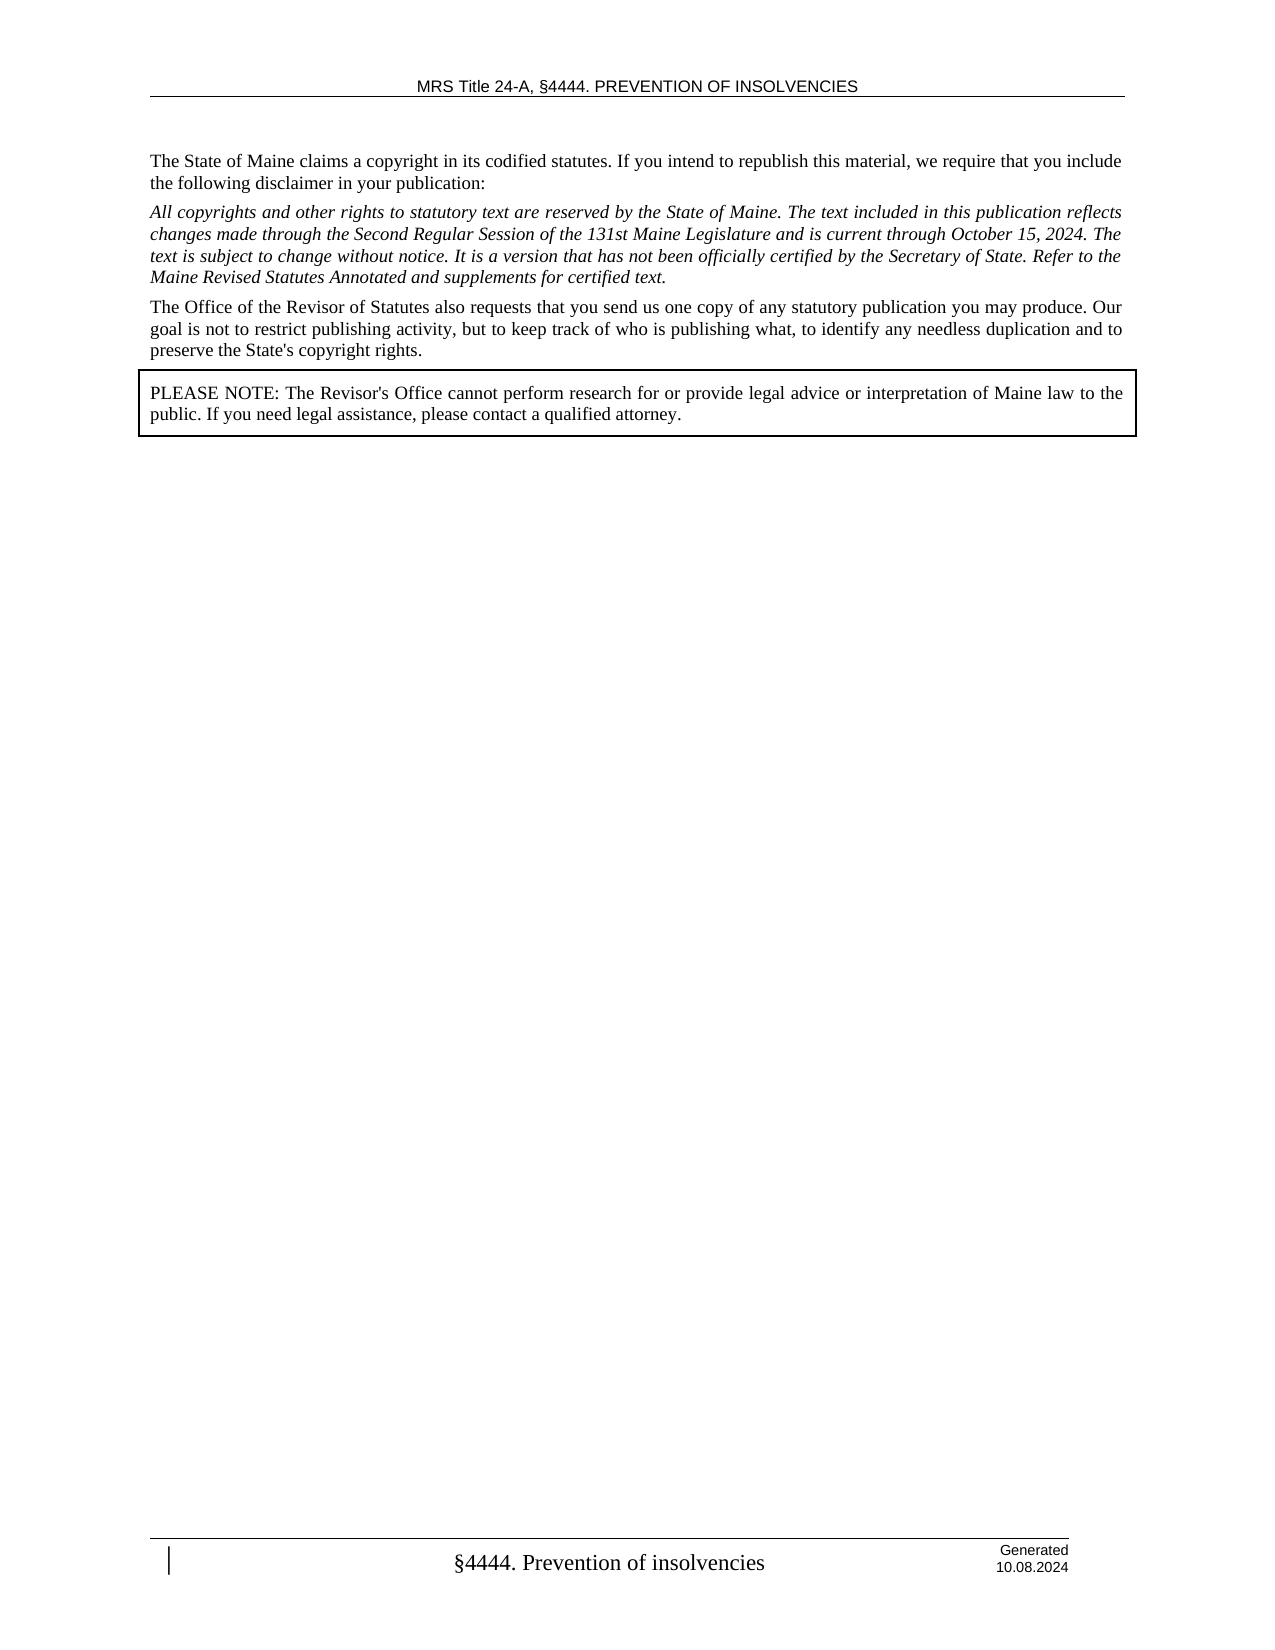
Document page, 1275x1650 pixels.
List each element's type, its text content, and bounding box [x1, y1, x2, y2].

text PLEASE NOTE: The Revisor's Office cannot perform research for or provide legal advice or interpretation of Maine law to the public. If you need legal assistance, please contact a qualified attorney. [140, 371, 1135, 435]
text The State of Maine claims a copyright in its codified statutes. If you intend to republish this material, we require that you include the following disclaimer in your publication: [150, 150, 1125, 193]
text All copyrights and other rights to statutory text are reserved by the State of Maine. The text included in this publication reflects changes made through the Second Regular Session of the 131st Maine Legislature and is current through October 15, 2024 . The text is subject to change without notice. It is a version that has not been officially certified by the Secretary of State. Refer to the Maine Revised Statutes Annotated and supplements for certified text. [150, 201, 1125, 288]
text The Office of the Revisor of Statutes also requests that you send us one copy of any statutory publication you may produce. Our goal is not to restrict publishing activity, but to keep track of who is publishing what, to identify any needless duplication and to preserve the State's copyright rights. [150, 296, 1125, 361]
